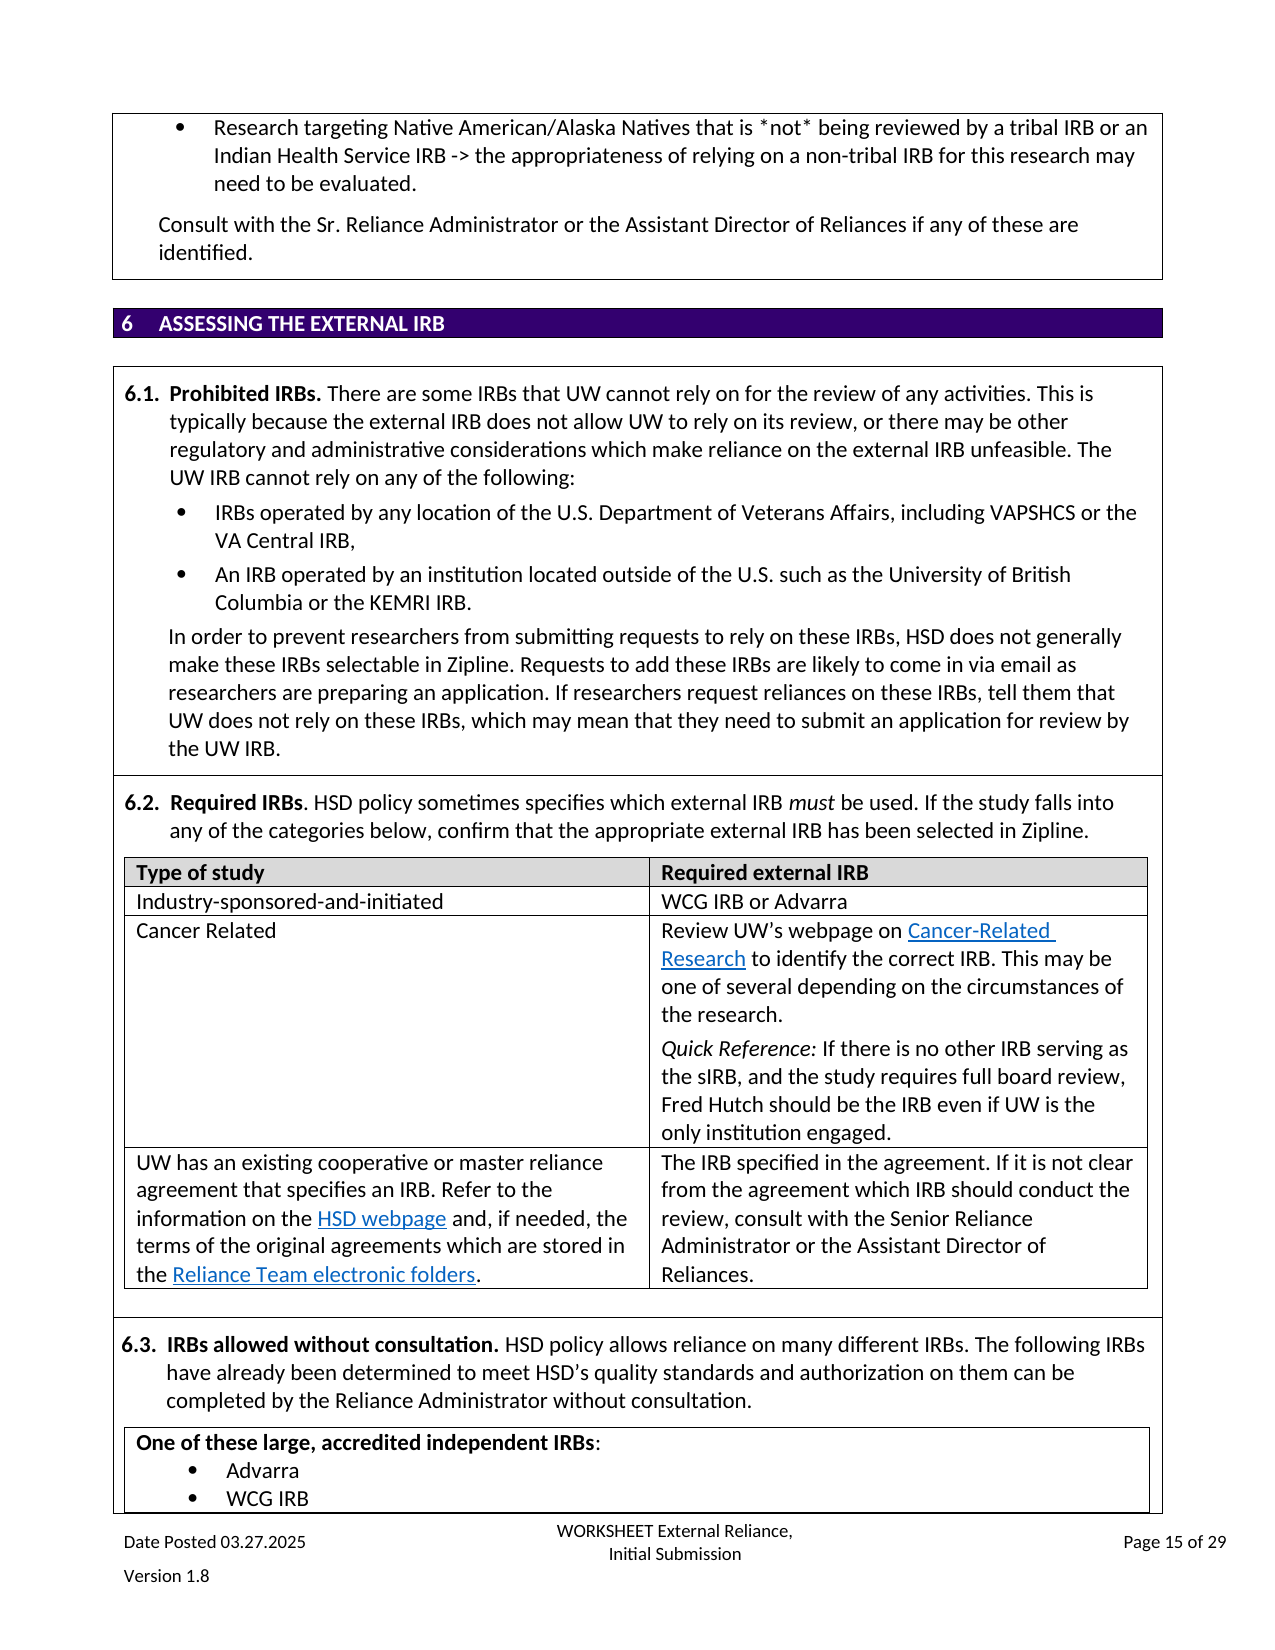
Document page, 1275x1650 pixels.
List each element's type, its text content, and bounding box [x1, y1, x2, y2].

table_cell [113, 114, 1162, 279]
table_header Prohibited IRBs. There are some IRBs that UW cannot rely on for the review of any activities. This is typically because the external IRB does not allow UW to rely on its review, or there may be other regulatory and administrative considerations which make reliance on the external IRB unfeasible. The UW IRB cannot rely on any of the following: IRBs operated by any location of the U.S. Department of Veterans Affairs, including VAPSHCS or the VA Central IRB, An IRB operated by an institution located outside of the U.S. such as the University of British Columbia or the KEMRI IRB. In order to prevent researchers from submitting requests to rely on these IRBs, HSD does not generally make these IRBs selectable in Zipline. Requests to add these IRBs are likely to come in via email as researchers are preparing an application. If researchers request reliances on these IRBs, tell them that UW does not rely on these IRBs, which may mean that they need to submit an application for review by the UW IRB. [114, 367, 1162, 775]
table_cell 6.2. Required IRBs. HSD policy sometimes specifies which external IRB must be used. If the study falls into any of the categories below, confirm that the appropriate external IRB has been selected in Zipline. [114, 776, 1162, 1317]
table_header ASSESSING THE EXTERNAL IRB [114, 309, 1162, 337]
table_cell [114, 1318, 1162, 1513]
